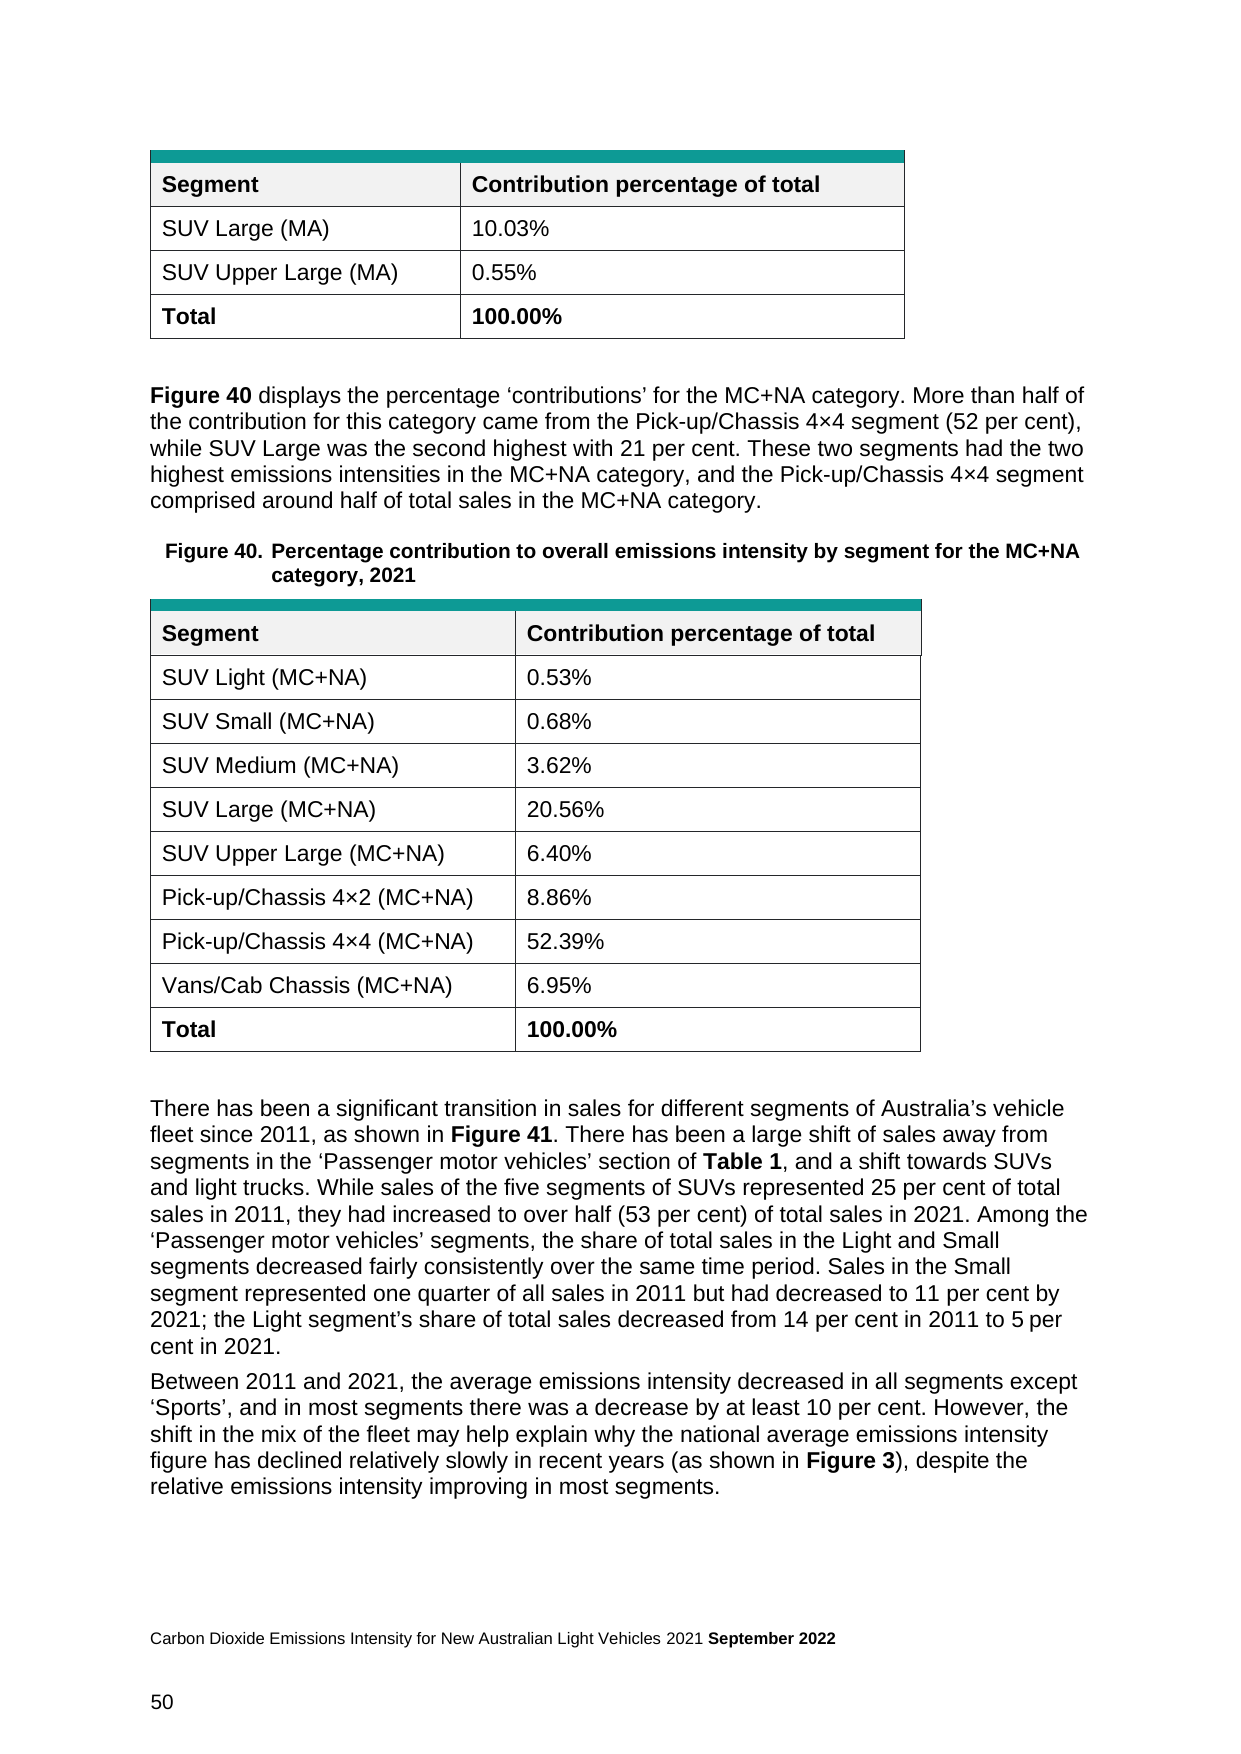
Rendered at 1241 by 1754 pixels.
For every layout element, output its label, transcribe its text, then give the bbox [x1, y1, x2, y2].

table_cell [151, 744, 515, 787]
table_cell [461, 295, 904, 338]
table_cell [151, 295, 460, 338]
text ‎Figure 40 displays the percentage ‘contributions’ for the MC+NA category. More than half of the contribution for this category came from the Pick-up/Chassis 4×4 segment (52 per cent), while SUV Large was the second highest with 21 per cent. These two segments had the two highest emissions intensities in the MC+NA category, and the Pick-up/Chassis 4×4 segment comprised around half of total sales in the MC+NA category. [150, 382, 1090, 513]
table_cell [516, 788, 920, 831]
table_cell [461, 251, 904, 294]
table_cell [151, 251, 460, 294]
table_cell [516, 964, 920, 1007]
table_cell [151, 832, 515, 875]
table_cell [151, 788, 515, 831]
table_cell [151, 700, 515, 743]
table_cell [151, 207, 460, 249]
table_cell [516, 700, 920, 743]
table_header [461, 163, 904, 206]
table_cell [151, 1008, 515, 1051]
title Percentage contribution to overall emissions intensity by segment for the MC+NA category, 2021 [165, 538, 1090, 586]
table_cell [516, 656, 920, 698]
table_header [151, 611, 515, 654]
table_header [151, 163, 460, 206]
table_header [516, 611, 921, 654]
text There has been a significant transition in sales for different segments of Australia’s vehicle fleet since 2011, as shown in ‎Figure 41. There has been a large shift of sales away from segments in the ‘Passenger motor vehicles’ section of ‎Table 1, and a shift towards SUVs and light trucks. While sales of the five segments of SUVs represented 25 per cent of total sales in 2011, they had increased to over half (53 per cent) of total sales in 2021. Among the ‘Passenger motor vehicles’ segments, the share of total sales in the Light and Small segments decreased fairly consistently over the same time period. Sales in the Small segment represented one quarter of all sales in 2011 but had decreased to 11 per cent by 2021; the Light segment’s share of total sales decreased from 14 per cent in 2011 to 5 per cent in 2021. [150, 1095, 1090, 1359]
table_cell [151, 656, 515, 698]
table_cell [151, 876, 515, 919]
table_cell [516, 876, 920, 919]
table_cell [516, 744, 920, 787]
text Between 2011 and 2021, the average emissions intensity decreased in all segments except ‘Sports’, and in most segments there was a decrease by at least 10 per cent. However, the shift in the mix of the fleet may help explain why the national average emissions intensity figure has declined relatively slowly in recent years (as shown in ‎Figure 3), despite the relative emissions intensity improving in most segments. [150, 1368, 1090, 1499]
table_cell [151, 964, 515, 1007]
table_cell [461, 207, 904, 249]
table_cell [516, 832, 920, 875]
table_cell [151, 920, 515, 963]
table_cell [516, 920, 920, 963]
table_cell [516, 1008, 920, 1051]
